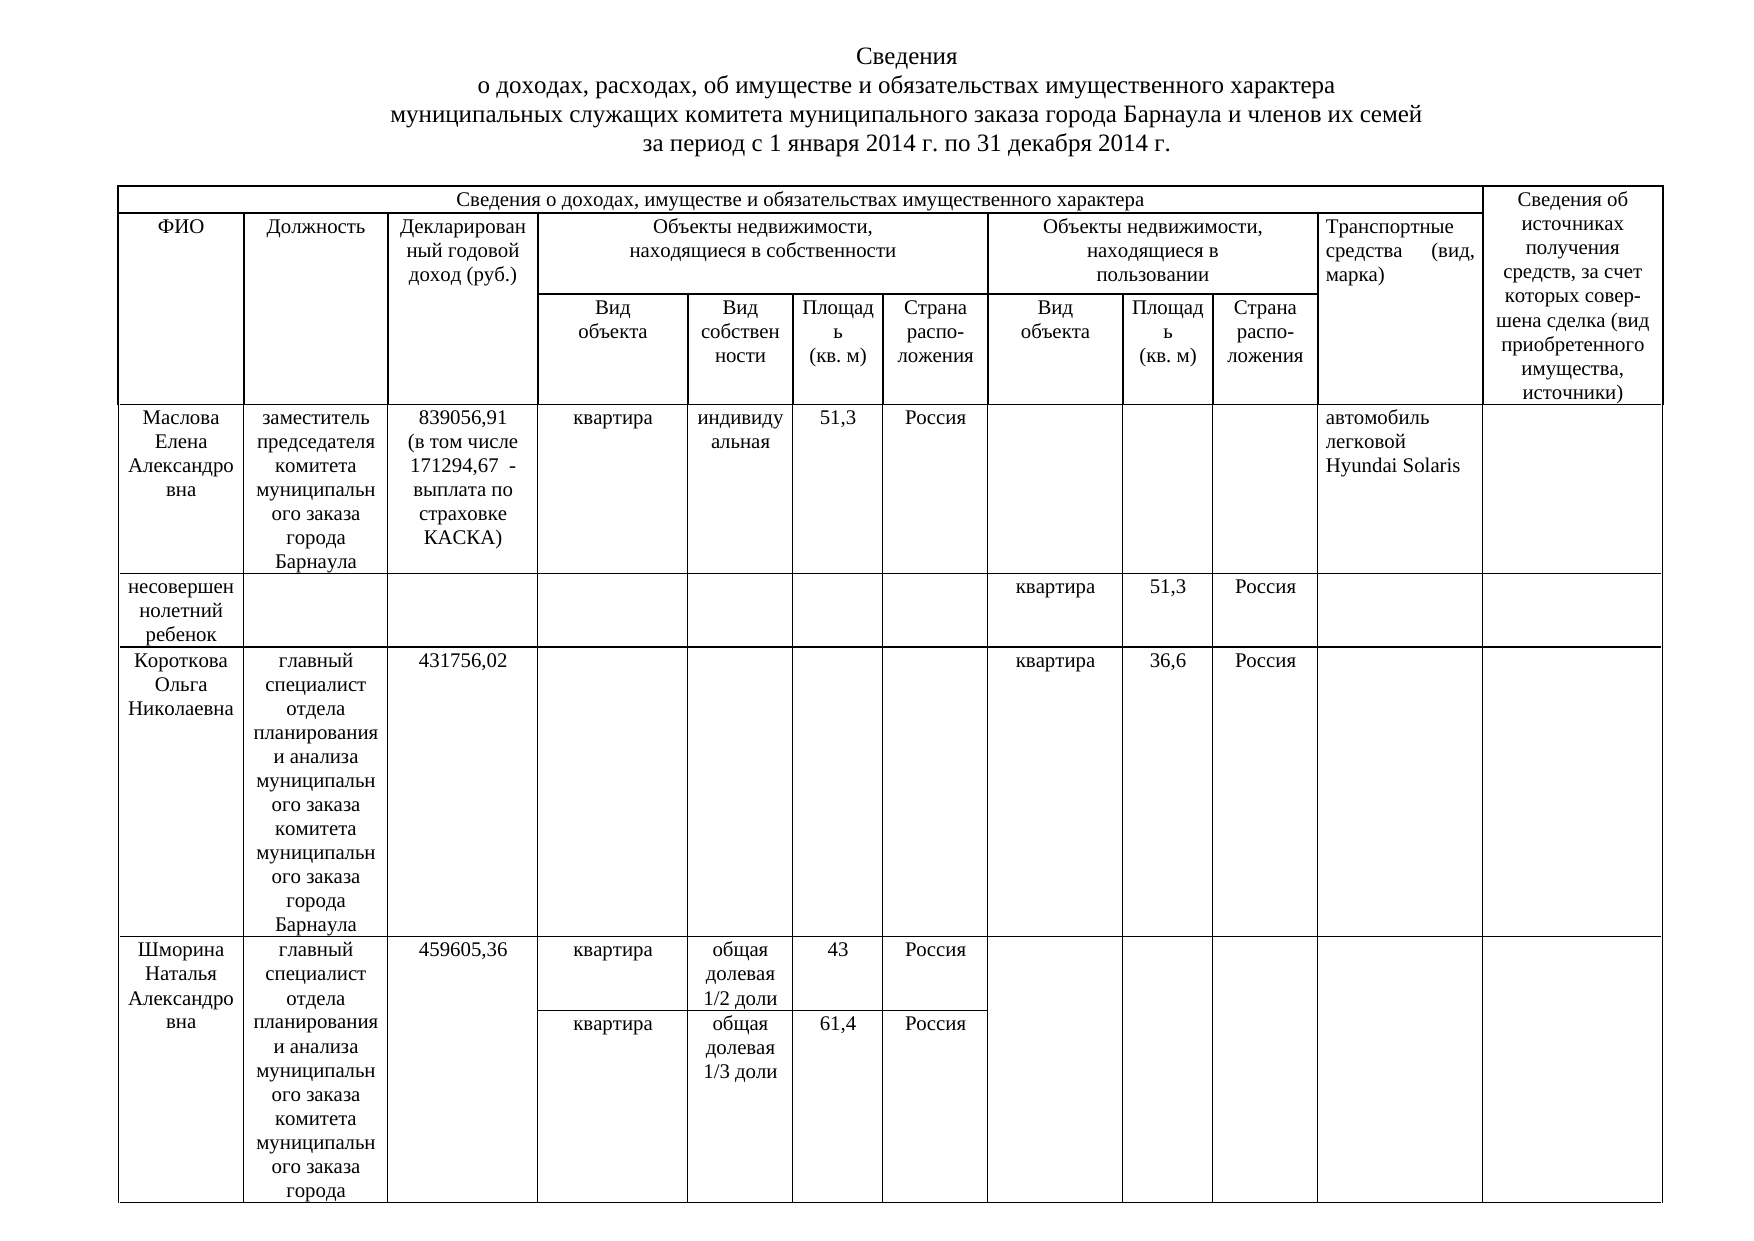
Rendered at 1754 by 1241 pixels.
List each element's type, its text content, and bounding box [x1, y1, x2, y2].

table_cell [1123, 405, 1212, 573]
table_cell [538, 574, 687, 646]
table_cell Россия [883, 405, 987, 573]
table_cell [1483, 646, 1662, 936]
table_cell [988, 937, 1122, 1202]
table_cell [1213, 405, 1317, 573]
table_cell квартира [538, 1011, 687, 1202]
table_cell [688, 648, 792, 936]
table_cell [1483, 573, 1662, 646]
table_cell [1483, 936, 1662, 1202]
text за период с 1 января 2014 г. по 31 декабря 2014 г. [118, 128, 1695, 156]
table_cell [538, 648, 687, 936]
table_cell [244, 574, 387, 646]
table_cell Страна распо- ложения [1214, 295, 1317, 404]
table_cell заместитель председателя комитета муниципального заказа города Барнаула [244, 405, 387, 573]
table_cell [793, 648, 882, 936]
table_header Сведения о доходах, имуществе и обязательствах имущественного характера [119, 187, 1482, 212]
text Сведения [118, 41, 1695, 70]
table_cell ФИО [119, 214, 243, 404]
table_cell Россия [1213, 648, 1317, 936]
text о доходах, расходах, об имуществе и обязательствах имущественного характера [118, 70, 1695, 99]
table_cell [1123, 937, 1212, 1202]
table_cell [793, 574, 882, 646]
table_cell Транспортные средства (вид, марка) [1319, 214, 1482, 404]
table_cell [1318, 937, 1482, 1202]
table_cell 459605,36 [388, 937, 537, 1202]
table_cell [1213, 937, 1317, 1202]
table_cell квартира [988, 648, 1122, 936]
table_cell [883, 648, 987, 936]
table_cell Площадь (кв. м) [1124, 295, 1212, 404]
table_cell Россия [1213, 574, 1317, 646]
table_cell квартира [538, 405, 687, 573]
table_cell [388, 574, 537, 646]
table_cell [1318, 574, 1482, 646]
table_cell главный специалист отдела планирования и анализа муниципального заказа комитета муниципального заказа города Барнаула [244, 937, 387, 1202]
table_cell несовершеннолетний ребенок [119, 574, 243, 646]
table_cell Вид объекта [539, 295, 687, 404]
table_cell Маслова Елена Александровна [119, 405, 243, 573]
table_cell Страна распо- ложения [884, 295, 987, 404]
table_cell [883, 574, 987, 646]
table_cell [988, 405, 1122, 573]
table_cell главный специалист отдела планирования и анализа муниципального заказа комитета муниципального заказа города Барнаула [244, 648, 387, 936]
table_cell 51,3 [793, 405, 882, 573]
table_cell автомобиль легковой Hyundai Solaris [1318, 405, 1482, 573]
table_header Сведения об источниках получения средств, за счет которых совершена сделка (вид приобретенного имущества, источники) [1484, 187, 1662, 404]
table_cell 51,3 [1123, 574, 1212, 646]
table_cell Объекты недвижимости, находящиеся в пользовании [989, 214, 1317, 293]
table_cell Объекты недвижимости, находящиеся в собственности [539, 214, 987, 293]
table_cell 839056,91 (в том числе 171294,67 - выплата по страховке КАСКА) [388, 405, 537, 573]
text муниципальных служащих комитета муниципального заказа города Барнаула и членов их семей [118, 99, 1695, 128]
table_cell квартира [988, 574, 1122, 646]
table_cell Должность [245, 214, 387, 404]
table_cell Россия [883, 937, 987, 1009]
table_cell Россия [883, 1011, 987, 1202]
table_cell 61,4 [793, 1011, 882, 1202]
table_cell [688, 1011, 792, 1202]
table_cell 431756,02 [388, 648, 537, 936]
table_cell [1483, 404, 1662, 573]
table_cell Вид объекта [989, 295, 1122, 404]
table_cell индивидуальная [688, 405, 792, 573]
table_cell Площадь (кв. м) [794, 295, 882, 404]
table_cell Короткова Ольга Николаевна [119, 647, 243, 936]
table_cell квартира [538, 937, 687, 1009]
table_cell [688, 574, 792, 646]
table_cell 36,6 [1123, 648, 1212, 936]
table_cell 43 [793, 937, 882, 1009]
table_cell Шморина Наталья Александровна [119, 937, 243, 1202]
table_cell Декларированный годовой доход (руб.) [389, 214, 537, 404]
table_cell Вид собственности [689, 295, 792, 404]
table_cell [1318, 648, 1482, 936]
table_cell общая долевая 1/2 доли [688, 937, 792, 1009]
